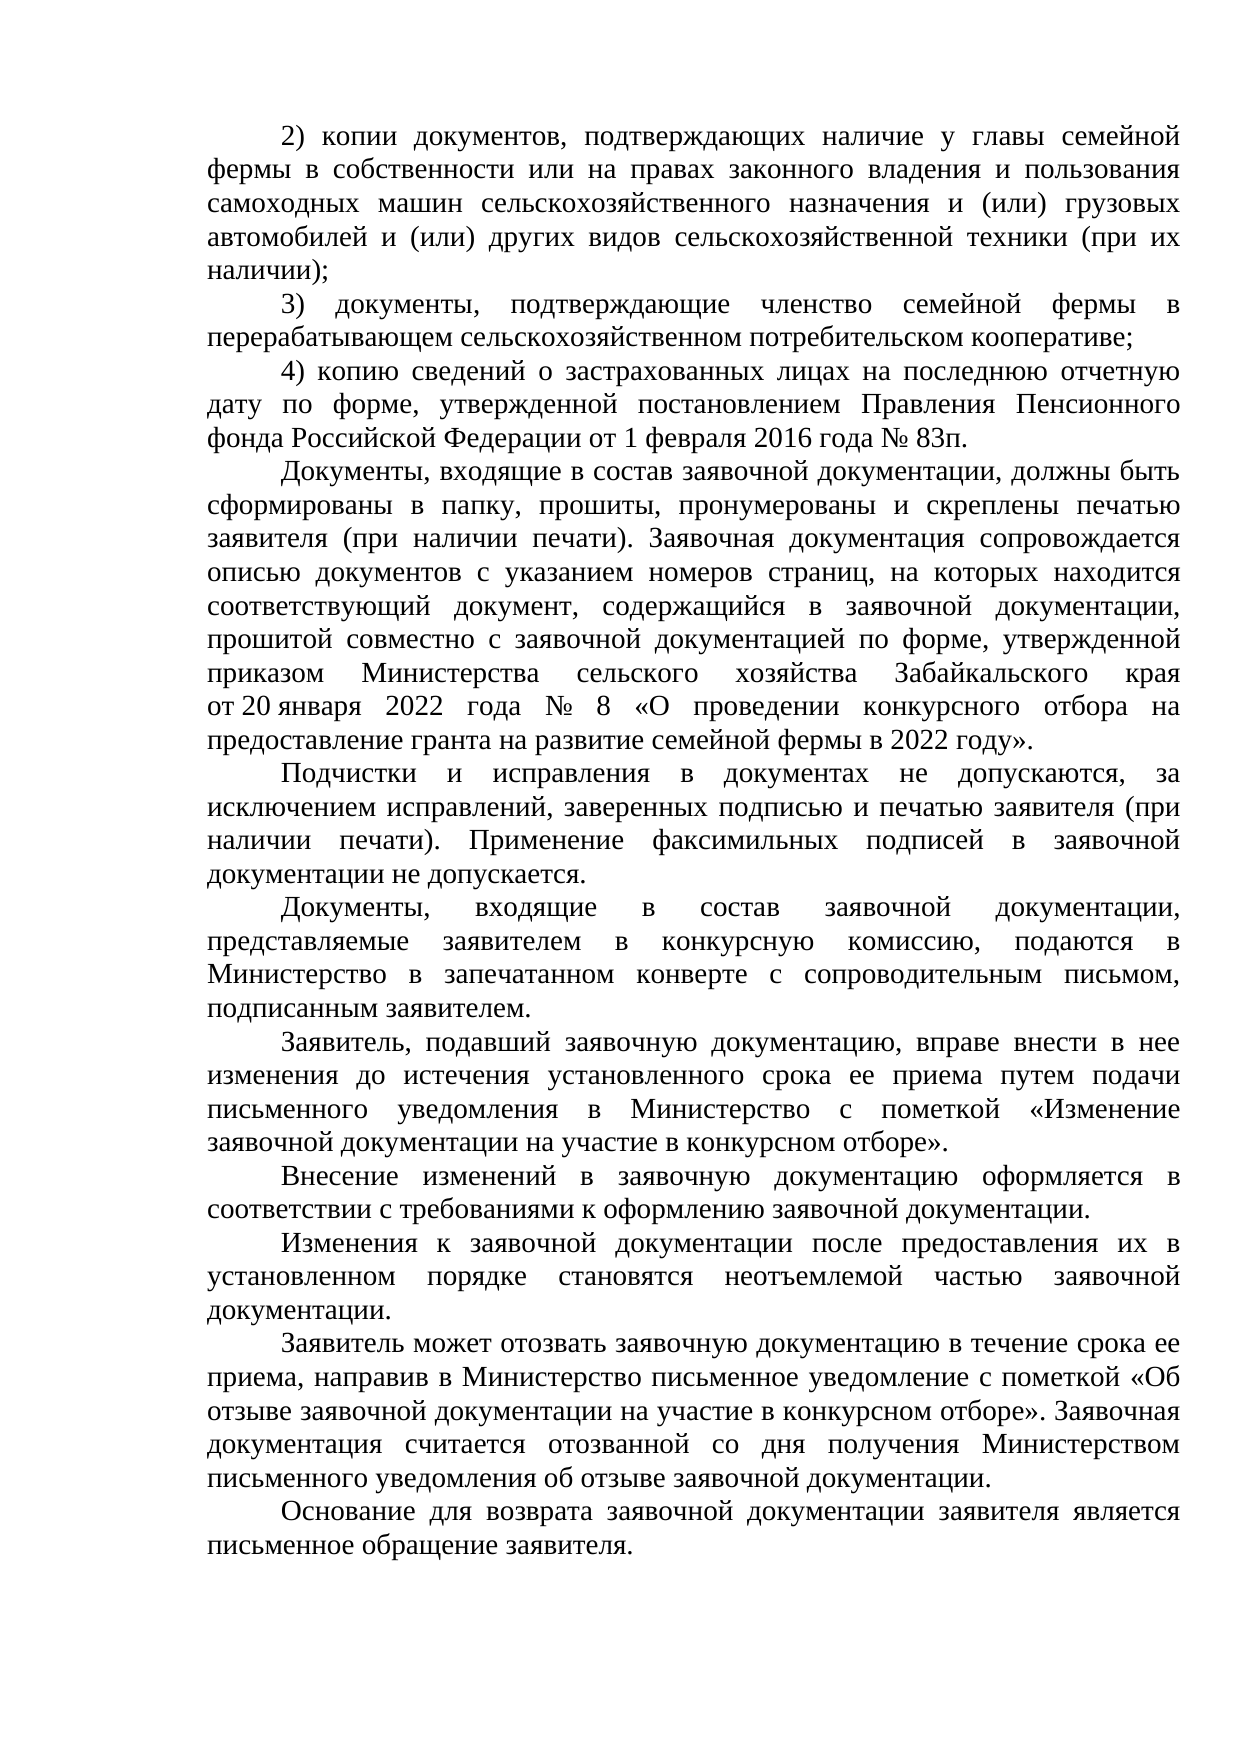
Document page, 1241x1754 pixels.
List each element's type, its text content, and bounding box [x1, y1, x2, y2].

text Документы, входящие в состав заявочной документации, представляемые заявителем в конкурсную комиссию, подаются в Министерство в запечатанном конверте с сопроводительным письмом, подписанным заявителем. [207, 889, 1181, 1024]
text Внесение изменений в заявочную документацию оформляется в соответствии с требованиями к оформлению заявочной документации. [207, 1158, 1181, 1225]
text Заявитель, подавший заявочную документацию, вправе внести в нее изменения до истечения установленного срока ее приема путем подачи письменного уведомления в Министерство с пометкой «Изменение заявочной документации на участие в конкурсном отборе». [207, 1024, 1181, 1158]
text 4) копию сведений о застрахованных лицах на последнюю отчетную дату по форме, утвержденной постановлением Правления Пенсионного фонда Российской Федерации от 1 февраля 2016 года № 83п. [207, 353, 1181, 453]
text 2) копии документов, подтверждающих наличие у главы семейной фермы в собственности или на правах законного владения и пользования самоходных машин сельскохозяйственного назначения и (или) грузовых автомобилей и (или) других видов сельскохозяйственной техники (при их наличии); [207, 118, 1181, 286]
text 3) документы, подтверждающие членство семейной фермы в перерабатывающем сельскохозяйственном потребительском кооперативе; [207, 286, 1181, 353]
text Подчистки и исправления в документах не допускаются, за исключением исправлений, заверенных подписью и печатью заявителя (при наличии печати). Применение факсимильных подписей в заявочной документации не допускается. [207, 755, 1181, 889]
text Изменения к заявочной документации после предоставления их в установленном порядке становятся неотъемлемой частью заявочной документации. [207, 1225, 1181, 1326]
text Документы, входящие в состав заявочной документации, должны быть сформированы в папку, прошиты, пронумерованы и скреплены печатью заявителя (при наличии печати). Заявочная документация сопровождается описью документов с указанием номеров страниц, на которых находится соответствующий документ, содержащийся в заявочной документации, прошитой совместно с заявочной документацией по форме, утвержденной приказом Министерства сельского хозяйства Забайкальского края от 20 января 2022 года № 8 «О проведении конкурсного отбора на предоставление гранта на развитие семейной фермы в 2022 году». [207, 453, 1181, 755]
text Основание для возврата заявочной документации заявителя является письменное обращение заявителя. [207, 1493, 1181, 1560]
text Заявитель может отозвать заявочную документацию в течение срока ее приема, направив в Министерство письменное уведомление с пометкой «Об отзыве заявочной документации на участие в конкурсном отборе». Заявочная документация считается отозванной со дня получения Министерством письменного уведомления об отзыве заявочной документации. [207, 1326, 1181, 1493]
